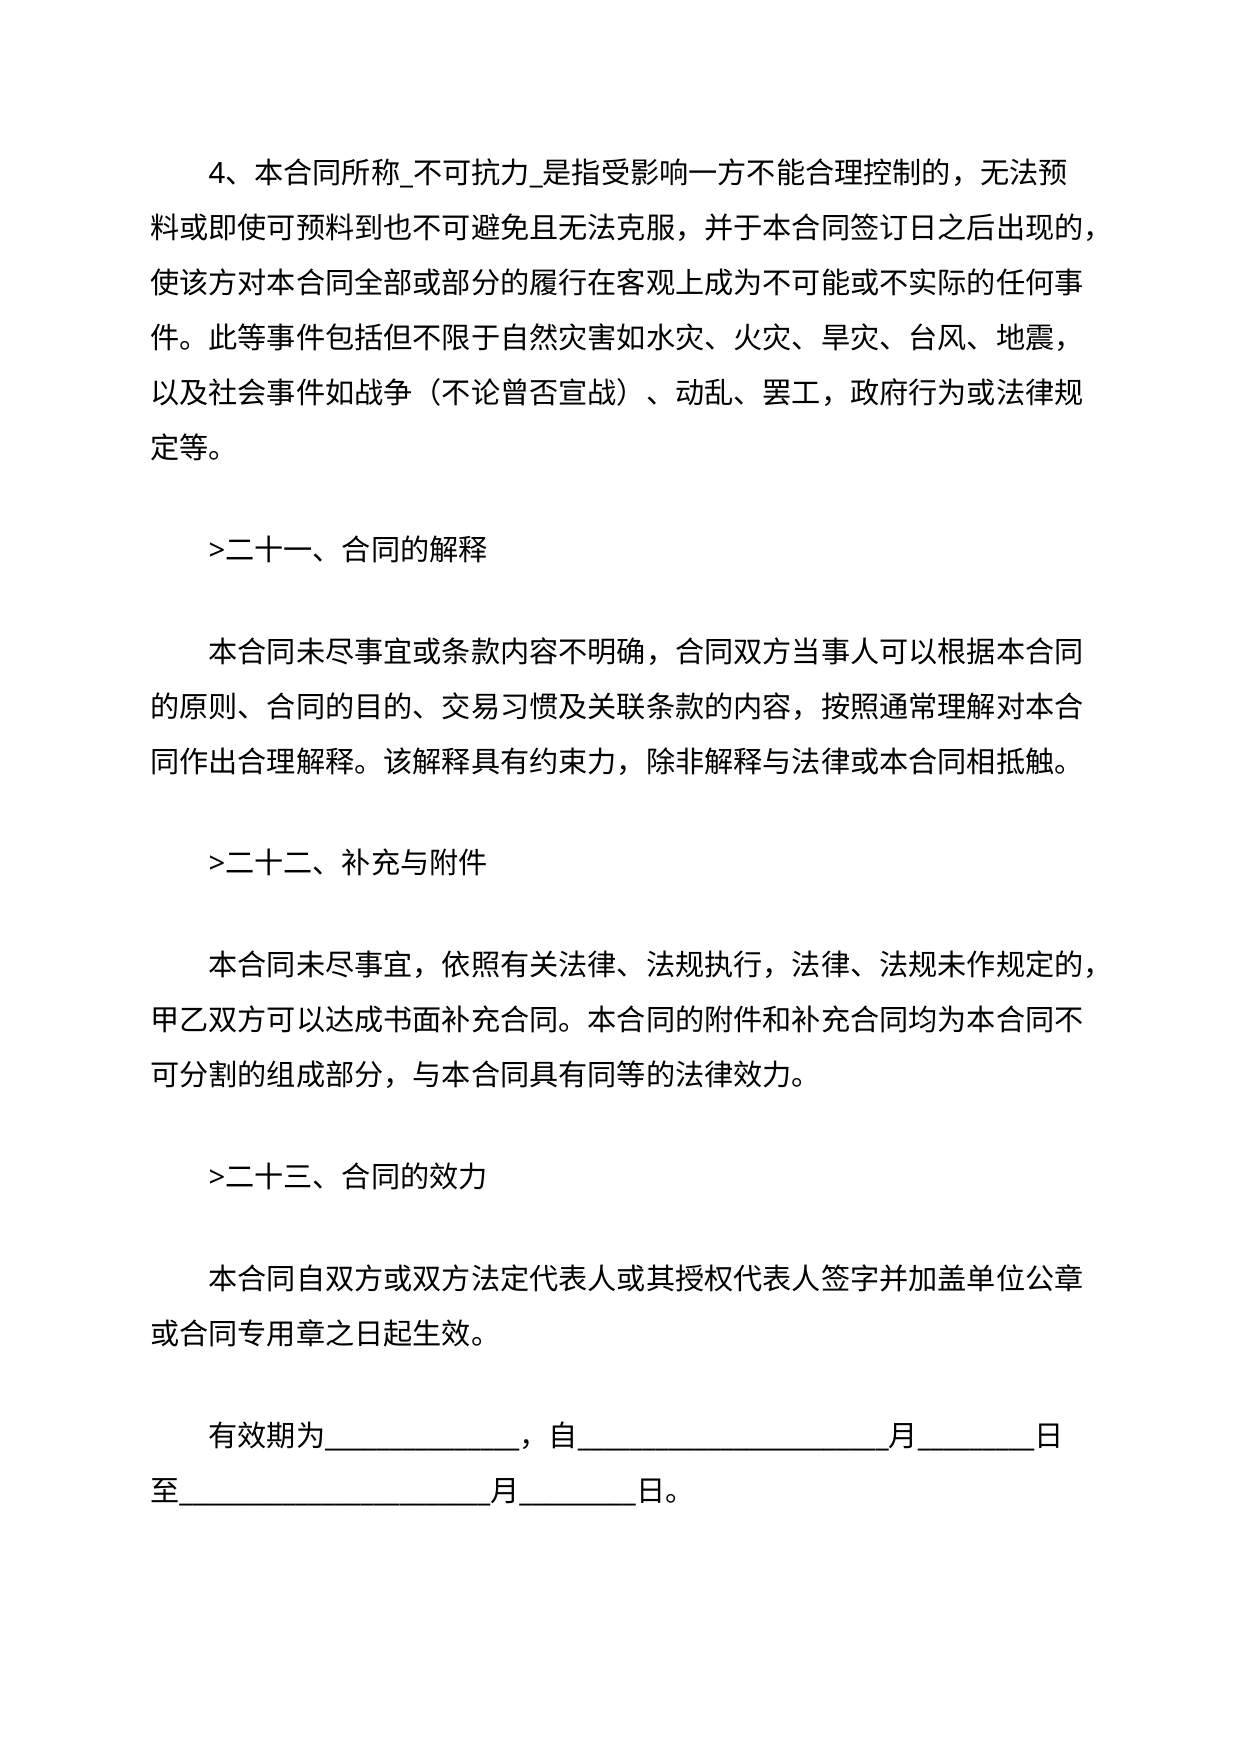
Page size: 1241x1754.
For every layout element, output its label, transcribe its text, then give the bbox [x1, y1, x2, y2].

text >二十二、补充与附件 [150, 840, 1090, 882]
text 本合同未尽事宜，依照有关法律、法规执行，法律、法规未作规定的，甲乙双方可以达成书面补充合同。本合同的附件和补充合同均为本合同不可分割的组成部分，与本合同具有同等的法律效力。 [150, 942, 1090, 1094]
text 本合同未尽事宜或条款内容不明确，合同双方当事人可以根据本合同的原则、合同的目的、交易习惯及关联条款的内容，按照通常理解对本合同作出合理解释。该解释具有约束力，除非解释与法律或本合同相抵触。 [150, 628, 1090, 780]
text 本合同自双方或双方法定代表人或其授权代表人签字并加盖单位公章或合同专用章之日起生效。 [150, 1255, 1090, 1353]
text >二十一、合同的解释 [150, 526, 1090, 569]
text >二十三、合同的效力 [150, 1153, 1090, 1196]
text 4、本合同所称_不可抗力_是指受影响一方不能合理控制的，无法预料或即使可预料到也不可避免且无法克服，并于本合同签订日之后出现的，使该方对本合同全部或部分的履行在客观上成为不可能或不实际的任何事件。此等事件包括但不限于自然灾害如水灾、火灾、旱灾、台风、地震，以及社会事件如战争（不论曾否宣战）、动乱、罢工，政府行为或法律规定等。 [150, 150, 1090, 467]
text 有效期为_______________，自________________________月_________日至________________________月_________日。 [150, 1412, 1090, 1509]
